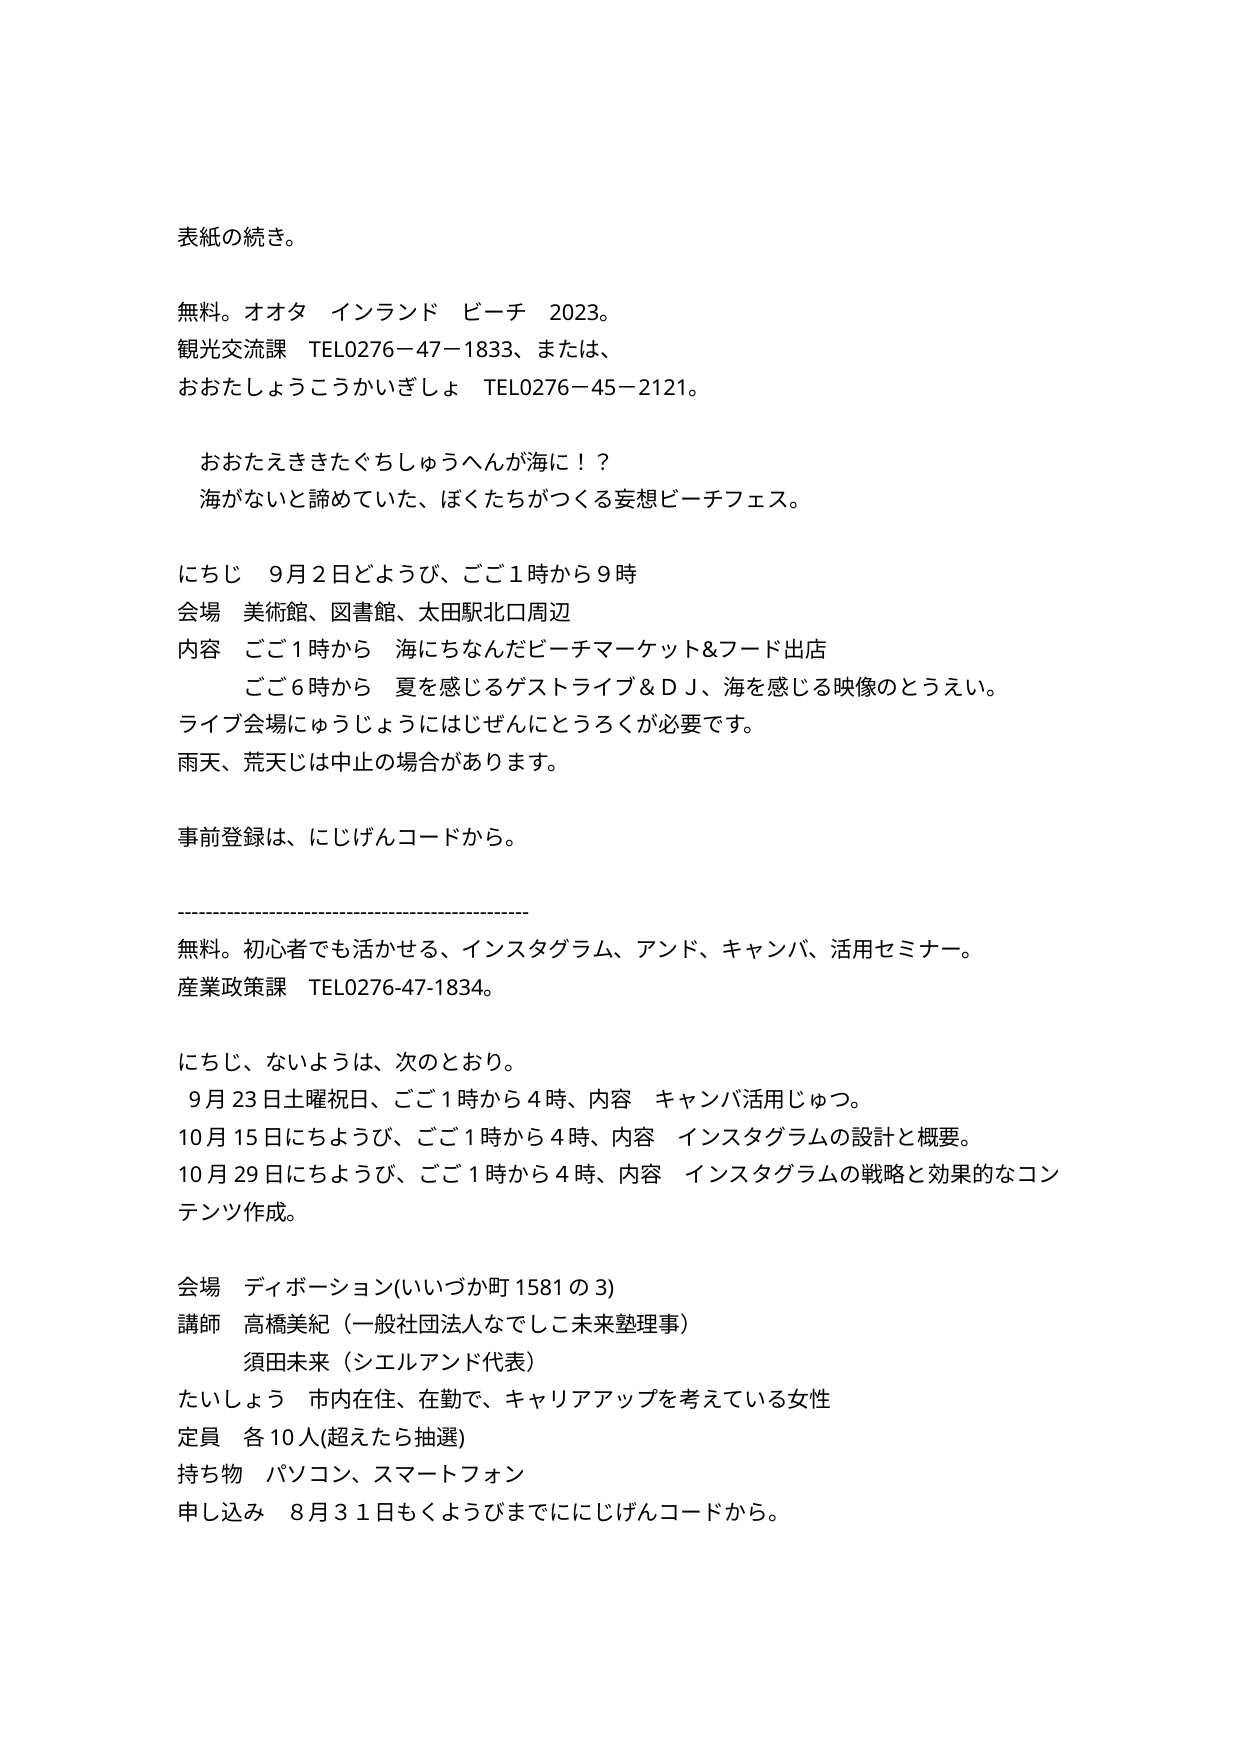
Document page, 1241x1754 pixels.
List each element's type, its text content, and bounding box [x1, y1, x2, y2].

text 無料。初心者でも活かせる、インスタグラム、アンド、キャンバ、活用セミナー。 [177, 929, 1063, 967]
text 会場 美術館、図書館、太田駅北口周辺 [177, 592, 1063, 629]
text 産業政策課 TEL0276-47-1834。 [177, 967, 1063, 1004]
text 9月23日土曜祝日、ごご1時から４時、内容 キャンバ活用じゅつ。 [177, 1079, 1063, 1117]
text 観光交流課 TEL0276－47－1833、または、 [177, 329, 1063, 367]
text 無料。オオタ インランド ビーチ 2023。 [177, 292, 1063, 329]
text 須田未来（シエルアンド代表） [177, 1342, 1063, 1379]
text 内容 ごご1時から 海にちなんだビーチマーケット&フード出店 [177, 629, 1063, 667]
text 会場 ディボーション(いいづか町1581の3) [177, 1267, 1063, 1304]
text 持ち物 パソコン、スマートフォン [177, 1454, 1063, 1492]
text -------------------------------------------------- [177, 892, 1063, 929]
text 申し込み ８月３１日もくようびまでににじげんコードから。 [177, 1492, 1063, 1529]
text ごご6時から 夏を感じるゲストライブ＆ＤＪ、海を感じる映像のとうえい。 [177, 667, 1063, 704]
text 定員 各10人(超えたら抽選) [177, 1417, 1063, 1454]
text 10月29日にちようび、ごご1時から４時、内容 インスタグラムの戦略と効果的なコンテンツ作成。 [177, 1154, 1063, 1229]
text 10月15日にちようび、ごご1時から４時、内容 インスタグラムの設計と概要。 [177, 1117, 1063, 1154]
text 事前登録は、にじげんコードから。 [177, 817, 1063, 854]
text にちじ、ないようは、次のとおり。 [177, 1042, 1063, 1079]
text おおたしょうこうかいぎしょ TEL0276－45－2121。 [177, 367, 1063, 404]
text おおたえききたぐちしゅうへんが海に！？ [177, 442, 1063, 479]
text ライブ会場にゅうじょうにはじぜんにとうろくが必要です。 [177, 704, 1063, 742]
text 講師 高橋美紀（一般社団法人なでしこ未来塾理事） [177, 1304, 1063, 1342]
text にちじ ９月２日どようび、ごご１時から９時 [177, 554, 1063, 592]
text 雨天、荒天じは中止の場合があります。 [177, 742, 1063, 779]
text たいしょう 市内在住、在勤で、キャリアアップを考えている女性 [177, 1379, 1063, 1417]
text 表紙の続き。 [177, 217, 1063, 254]
text 海がないと諦めていた、ぼくたちがつくる妄想ビーチフェス。 [177, 479, 1063, 517]
